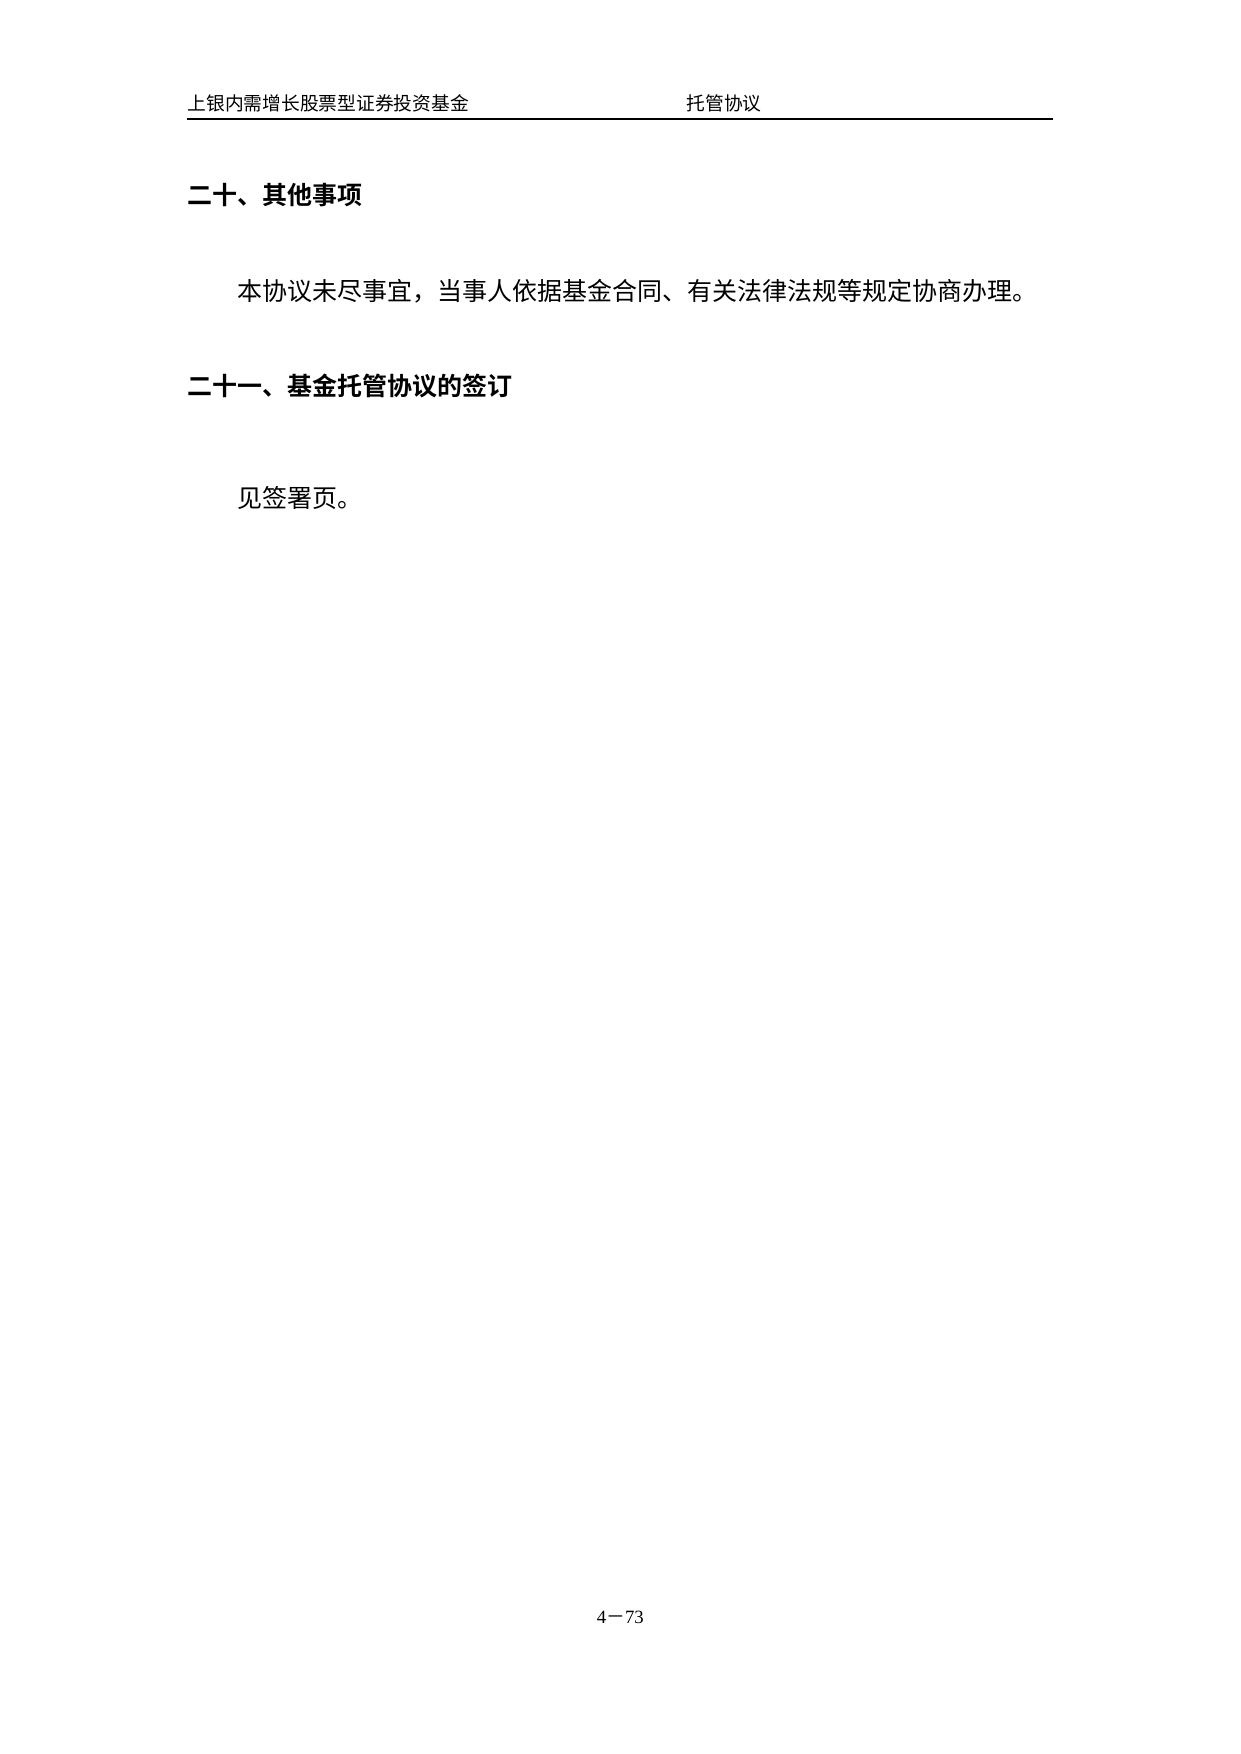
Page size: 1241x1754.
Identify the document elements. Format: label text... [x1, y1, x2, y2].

subtitle 二十一、基金托管协议的签订 [187, 352, 1053, 417]
text 本协议未尽事宜，当事人依据基金合同、有关法律法规等规定协商办理。 [187, 257, 1053, 322]
text 见签署页。 [187, 464, 1053, 529]
subtitle 二十、其他事项 [187, 161, 1053, 226]
